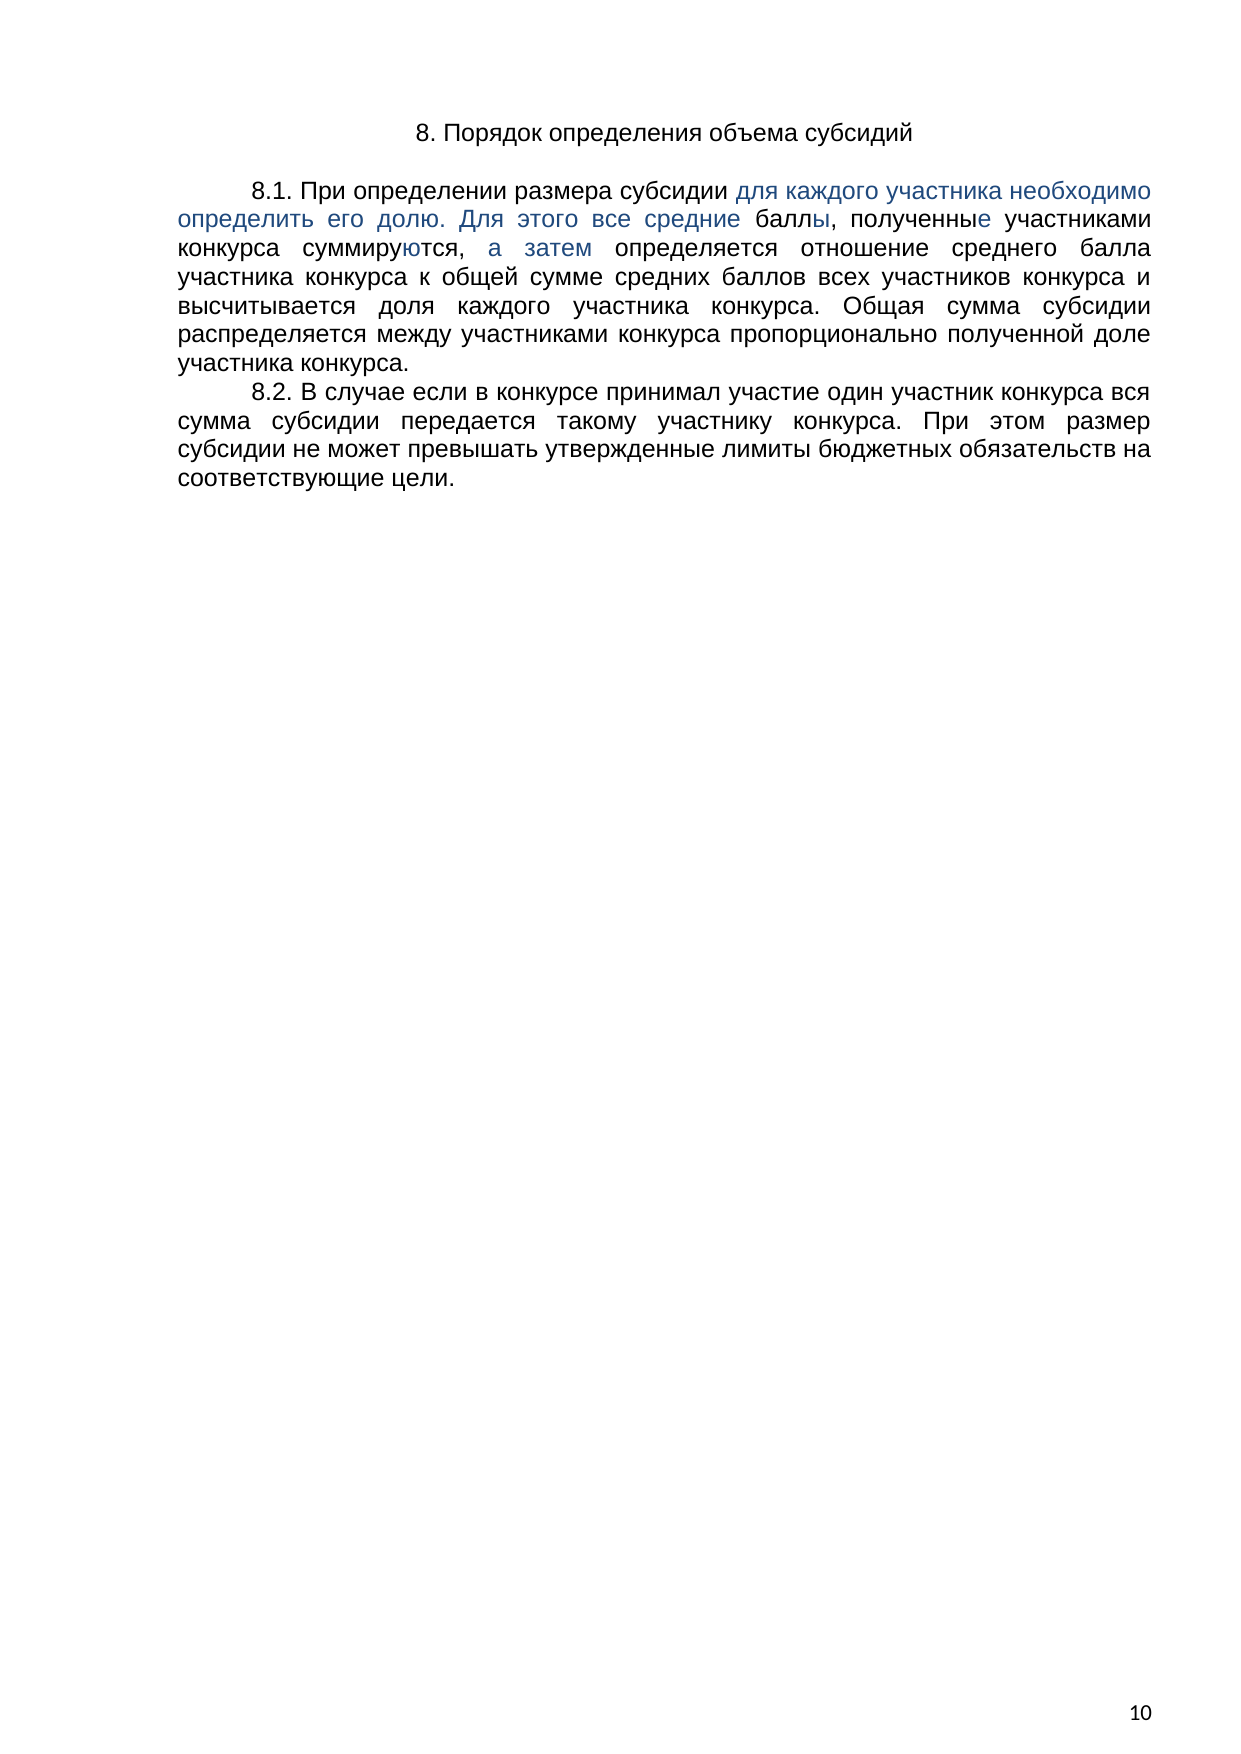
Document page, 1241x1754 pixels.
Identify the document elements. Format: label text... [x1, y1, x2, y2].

text 8.1. При определении размера субсидии для каждого участника необходимо определить его долю. Для этого все средние баллы, полученные участниками конкурса суммируются, а затем определяется отношение среднего балла участника конкурса к общей сумме средних баллов всех участников конкурса и высчитывается доля каждого участника конкурса. Общая сумма субсидии распределяется между участниками конкурса пропорционально полученной доле участника конкурса. [177, 176, 1152, 377]
text 8.2. В случае если в конкурсе принимал участие один участник конкурса вся сумма субсидии передается такому участнику конкурса. При этом размер субсидии не может превышать утвержденные лимиты бюджетных обязательств на соответствующие цели. [177, 377, 1152, 492]
text 8. Порядок определения объема субсидий [177, 118, 1152, 147]
